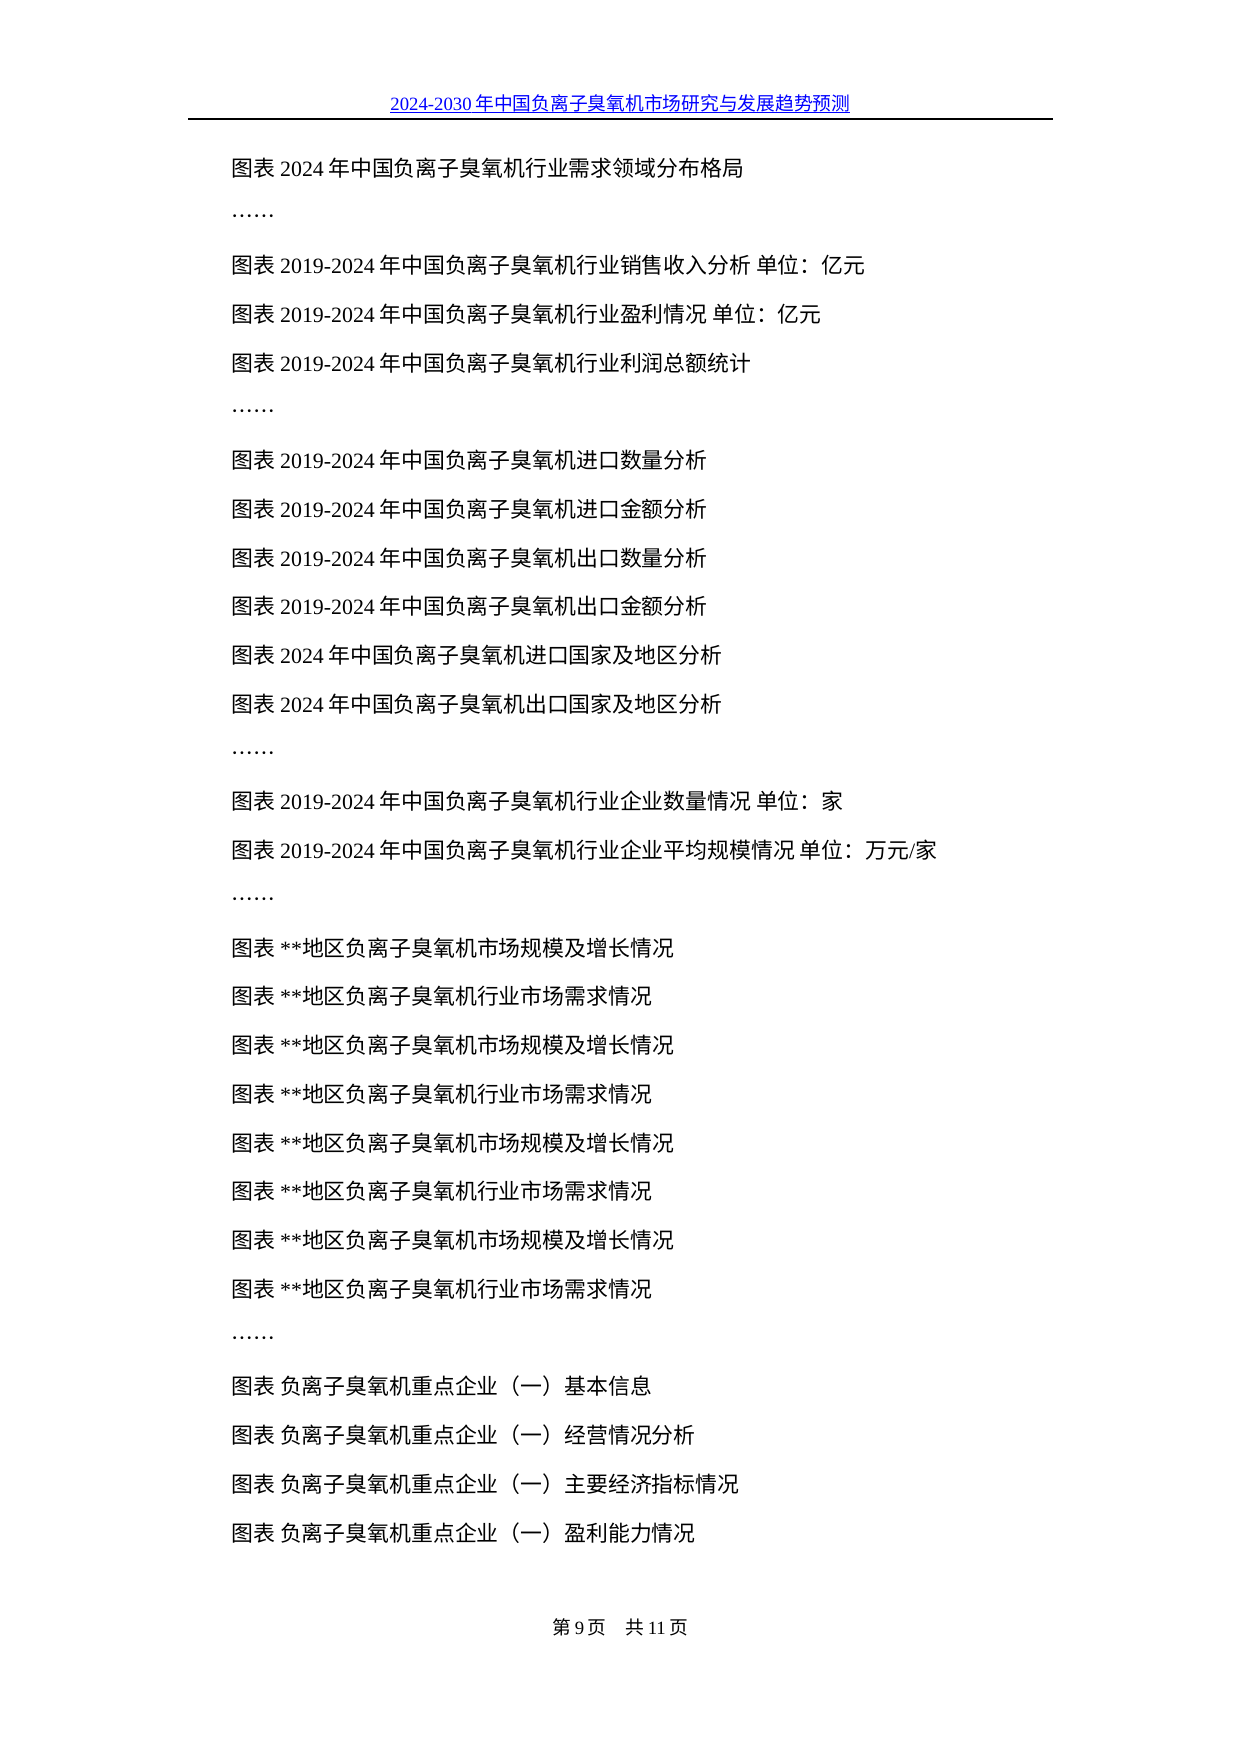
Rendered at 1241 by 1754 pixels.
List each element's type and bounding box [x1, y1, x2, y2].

text [187, 150, 1053, 1548]
